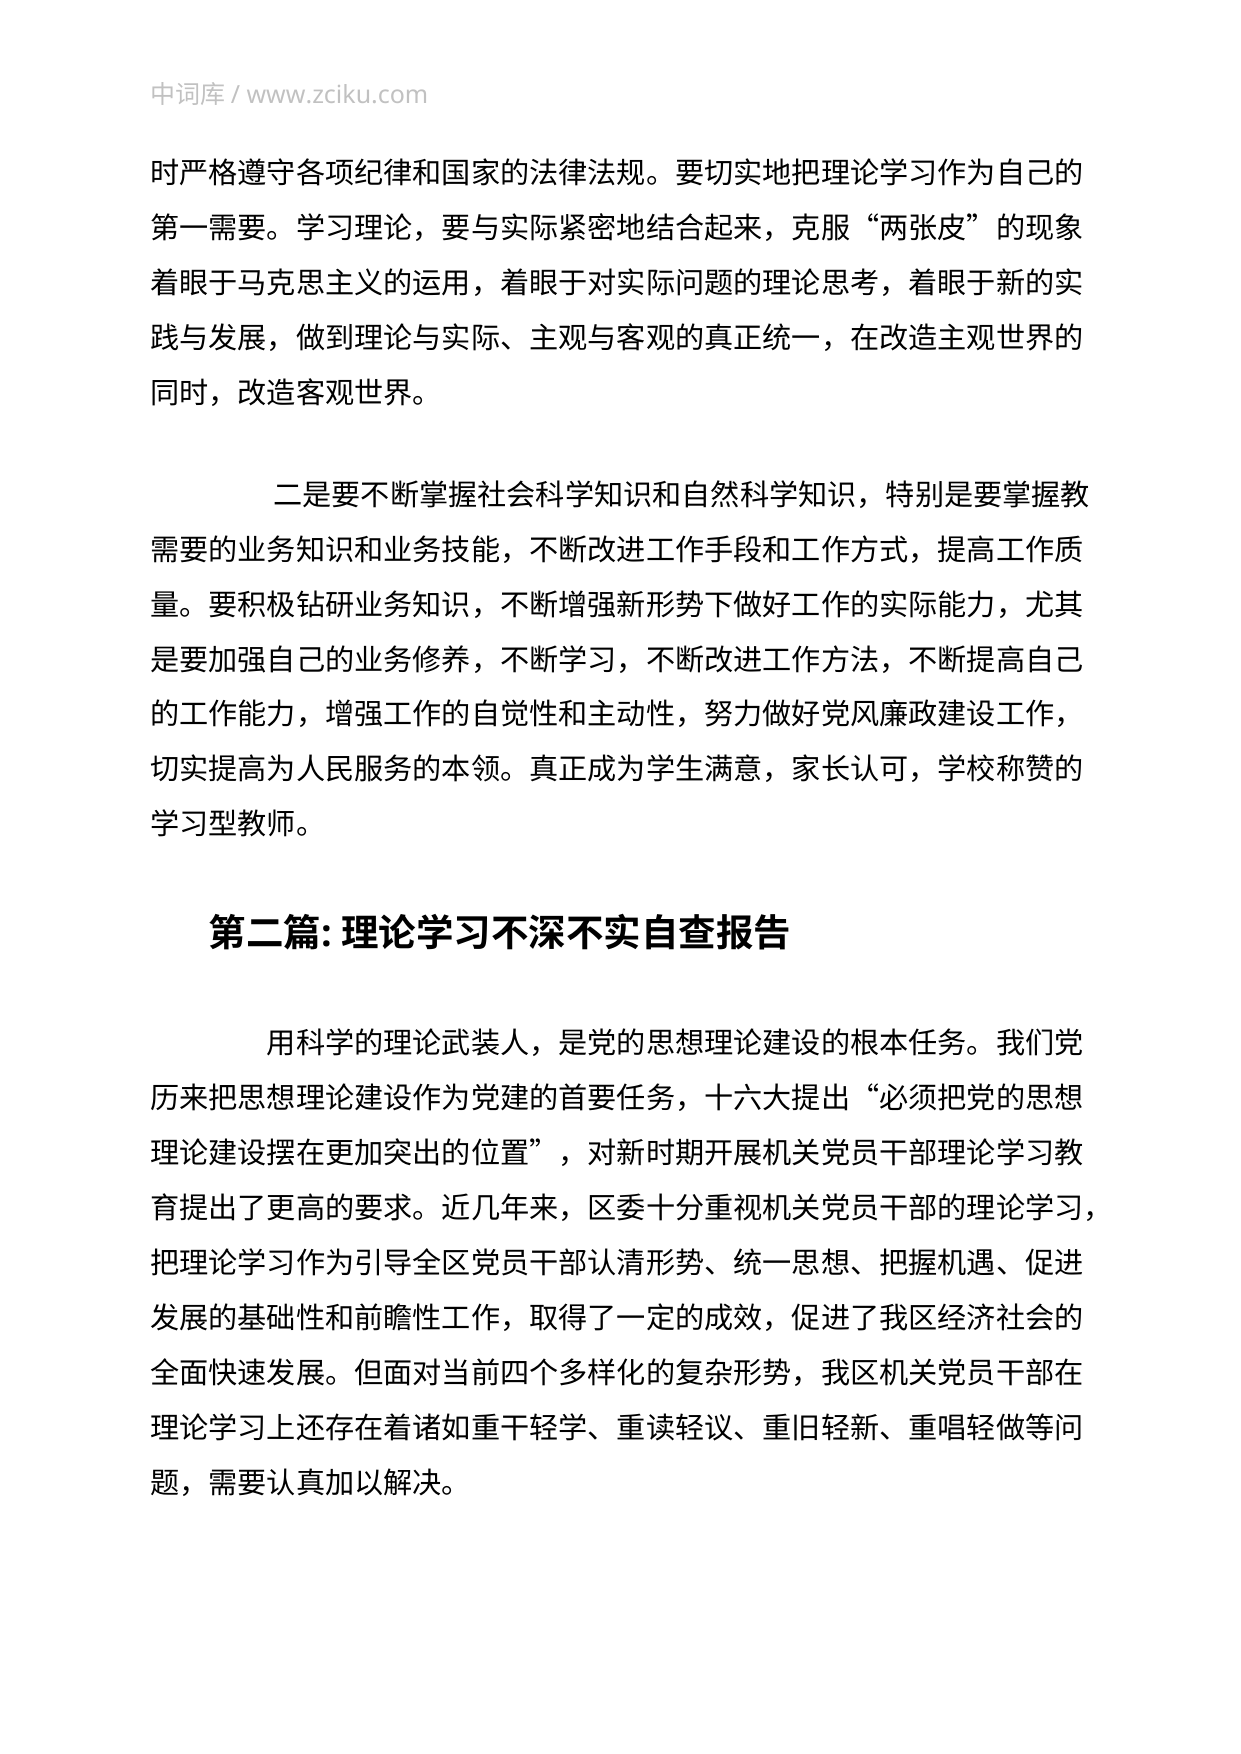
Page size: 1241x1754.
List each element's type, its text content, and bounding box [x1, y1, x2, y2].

text 第二篇: 理论学习不深不实自查报告 [150, 902, 1090, 957]
text 用科学的理论武装人，是党的思想理论建设的根本任务。我们党历来把思想理论建设作为党建的首要任务，十六大提出“必须把党的思想理论建设摆在更加突出的位置”，对新时期开展机关党员干部理论学习教育提出了更高的要求。近几年来，区委十分重视机关党员干部的理论学习，把理论学习作为引导全区党员干部认清形势、统一思想、把握机遇、促进发展的基础性和前瞻性工作，取得了一定的成效，促进了我区经济社会的全面快速发展。但面对当前四个多样化的复杂形势，我区机关党员干部在理论学习上还存在着诸如重干轻学、重读轻议、重旧轻新、重唱轻做等问题，需要认真加以解决。 [150, 1020, 1090, 1502]
text 二是要不断掌握社会科学知识和自然科学知识，特别是要掌握教需要的业务知识和业务技能，不断改进工作手段和工作方式，提高工作质量。要积极钻研业务知识，不断增强新形势下做好工作的实际能力，尤其是要加强自己的业务修养，不断学习，不断改进工作方法，不断提高自己的工作能力，增强工作的自觉性和主动性，努力做好党风廉政建设工作，切实提高为人民服务的本领。真正成为学生满意，家长认可，学校称赞的学习型教师。 [150, 471, 1090, 843]
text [150, 150, 1090, 412]
